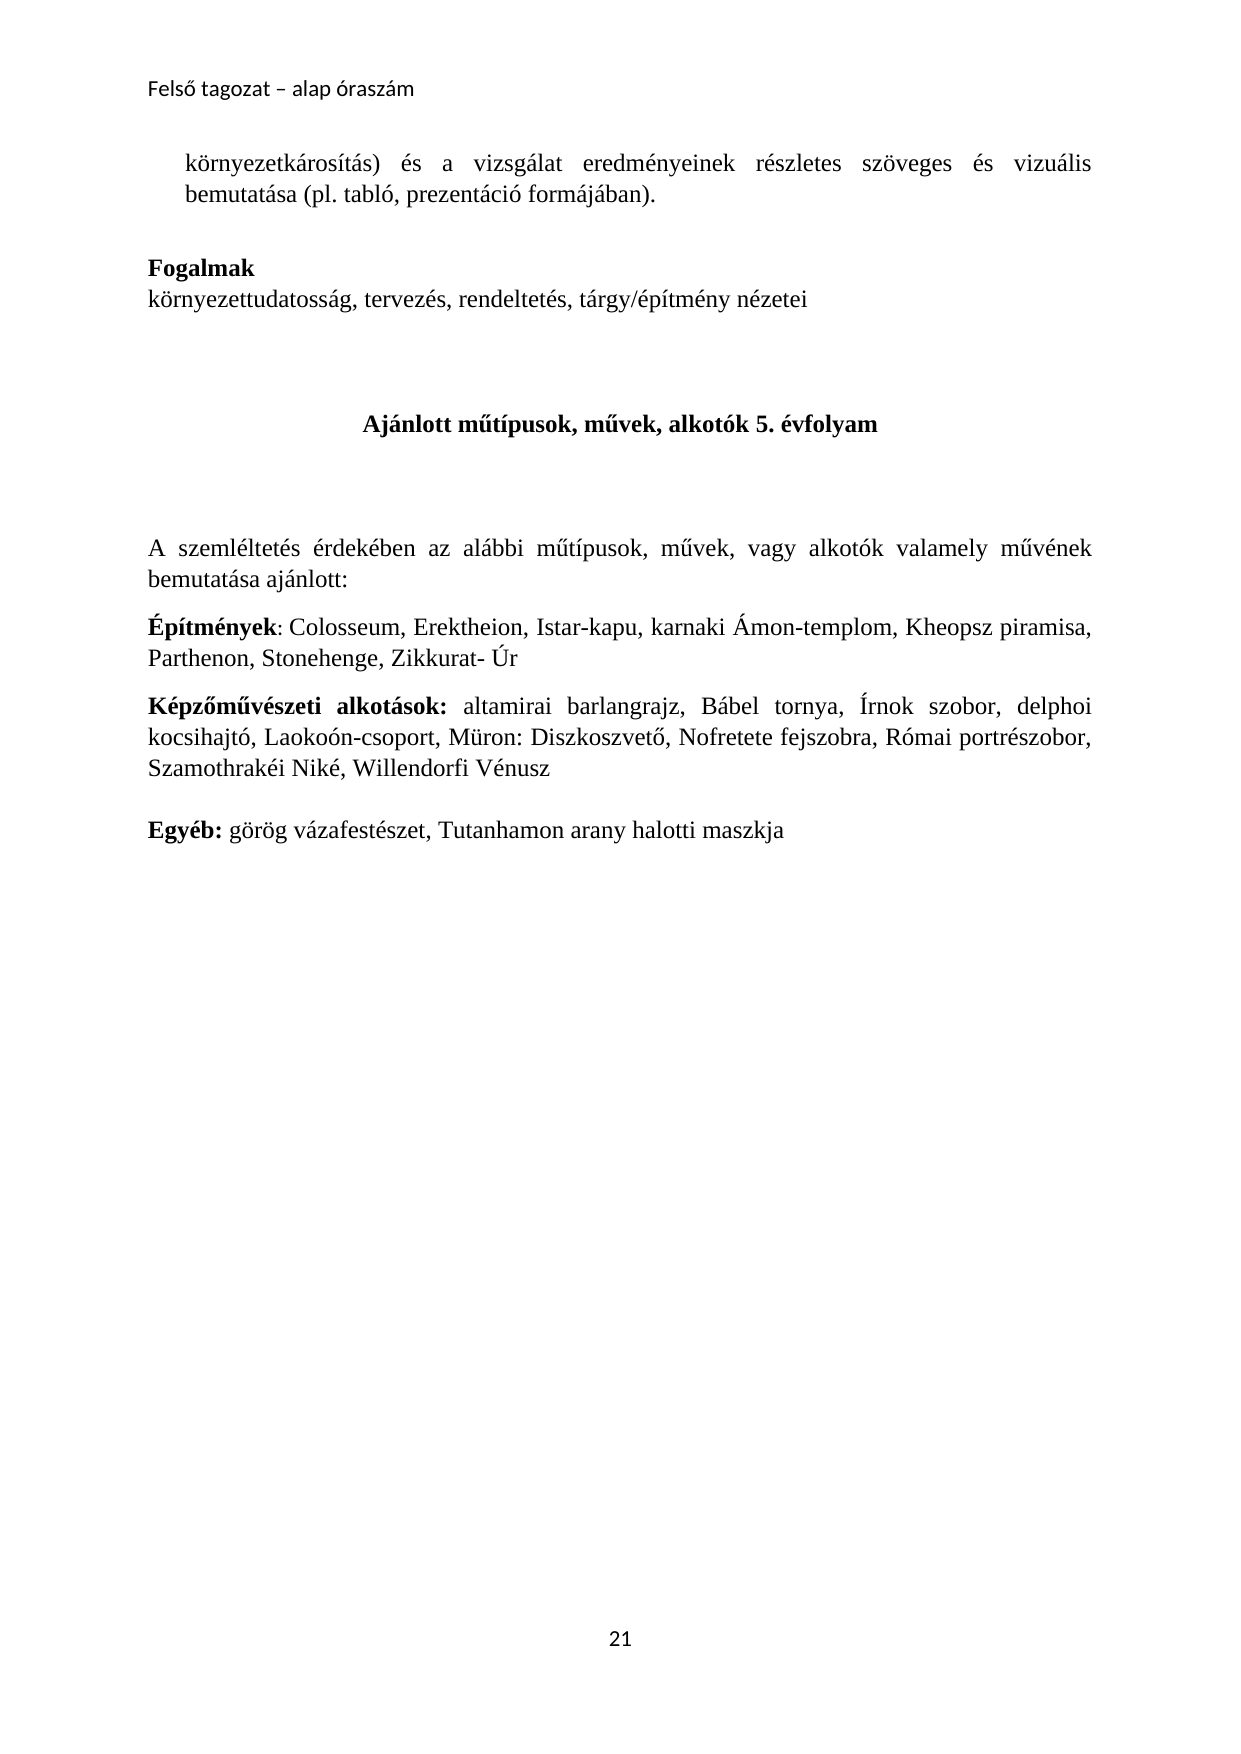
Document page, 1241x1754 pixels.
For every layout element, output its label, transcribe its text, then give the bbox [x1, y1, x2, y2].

subtitle Fogalmak [148, 253, 1093, 282]
text környezettudatosság, tervezés, rendeltetés, tárgy/építmény nézetei [148, 284, 1093, 313]
text Ajánlott műtípusok, művek, alkotók 5. évfolyam [148, 409, 1093, 438]
text Építmények: Colosseum, Erektheion, Istar-kapu, karnaki Ámon-templom, Kheopsz piramisa, Parthenon, Stonehenge, Zikkurat- Úr [148, 612, 1093, 672]
text Képzőművészeti alkotások: altamirai barlangrajz, Bábel tornya, Írnok szobor, delphoi kocsihajtó, Laokoón-csoport, Müron: Diszkoszvető, Nofretete fejszobra, Római portrészobor, Szamothrakéi Niké, Willendorfi Vénusz [148, 691, 1093, 782]
text Egyéb: görög vázafestészet, Tutanhamon arany halotti maszkja [148, 815, 1093, 844]
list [148, 148, 1093, 207]
text A szemléltetés érdekében az alábbi műtípusok, művek, vagy alkotók valamely művének bemutatása ajánlott: [148, 533, 1093, 593]
